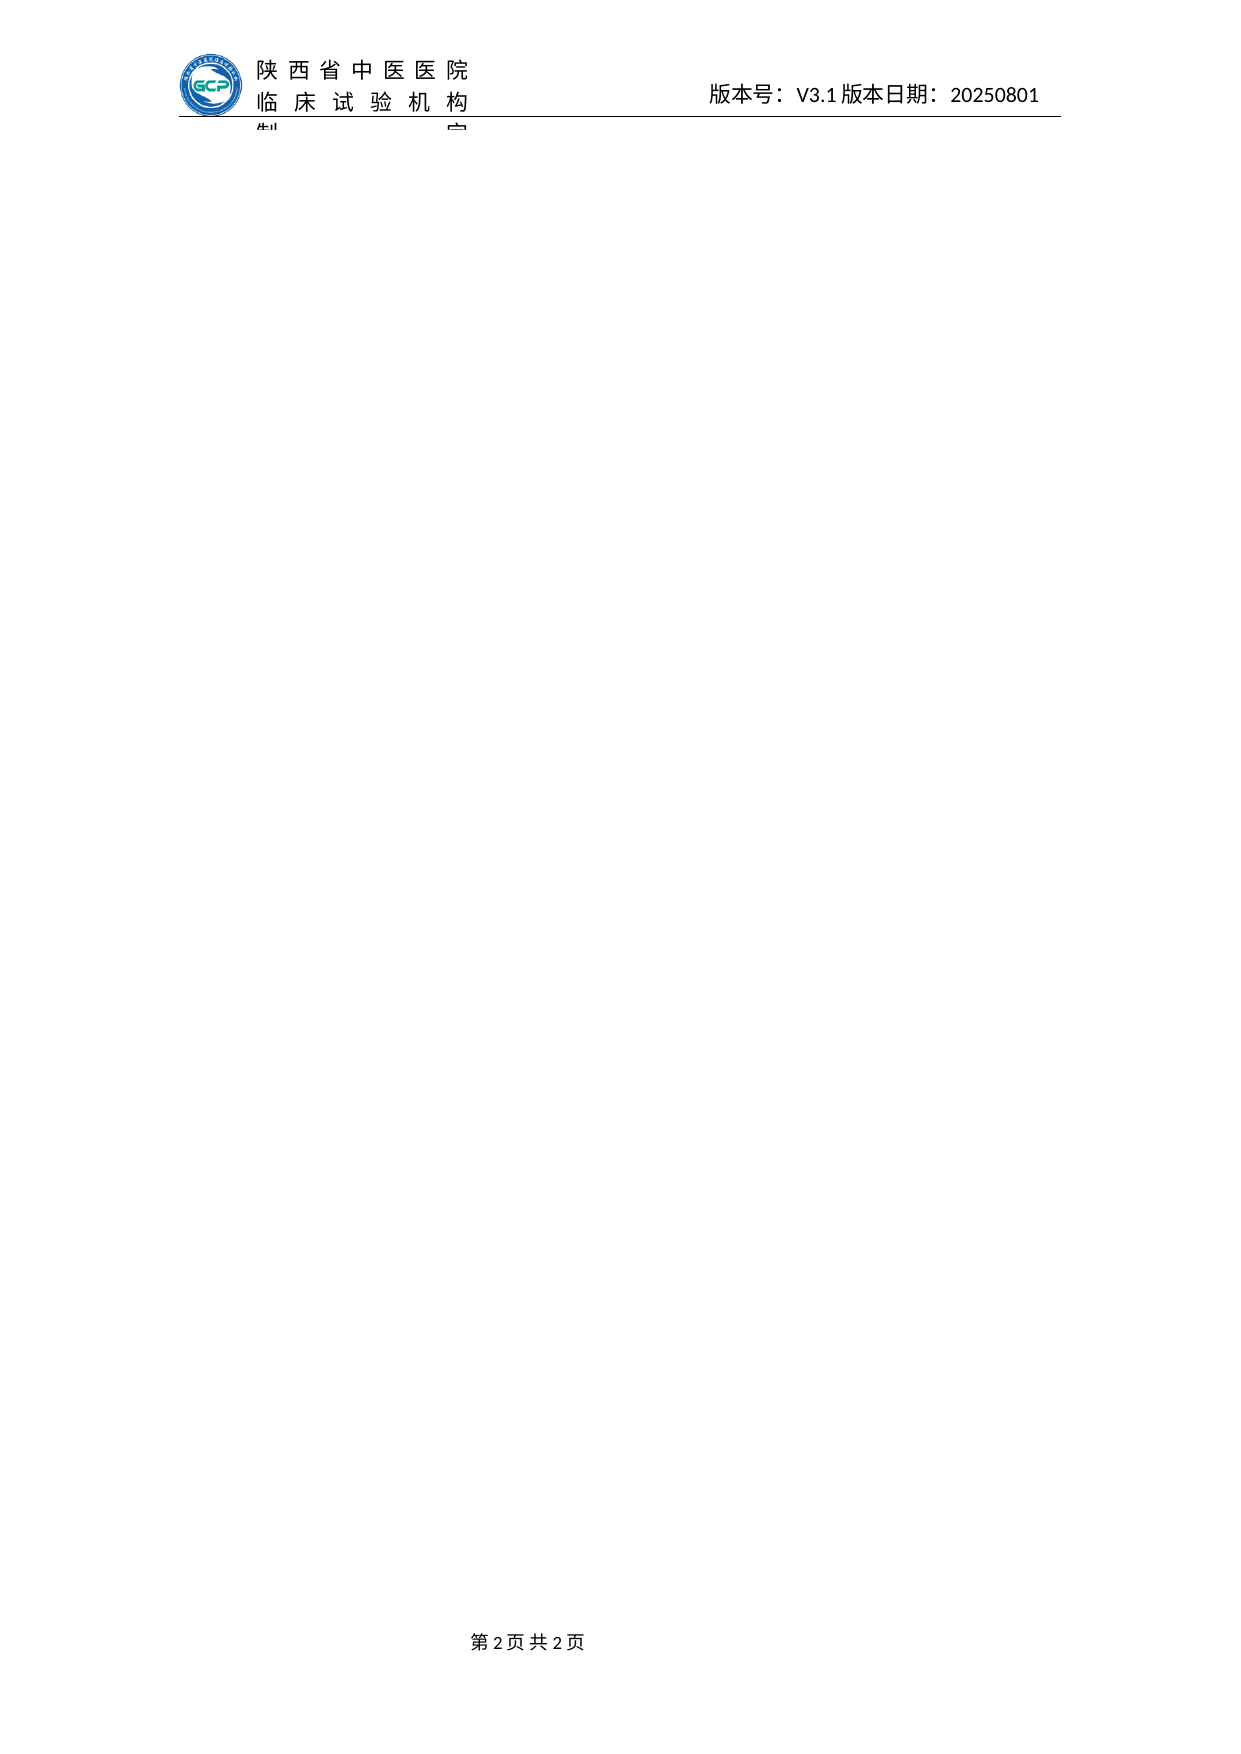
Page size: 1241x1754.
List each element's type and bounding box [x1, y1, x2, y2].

picture [176, 51, 245, 119]
